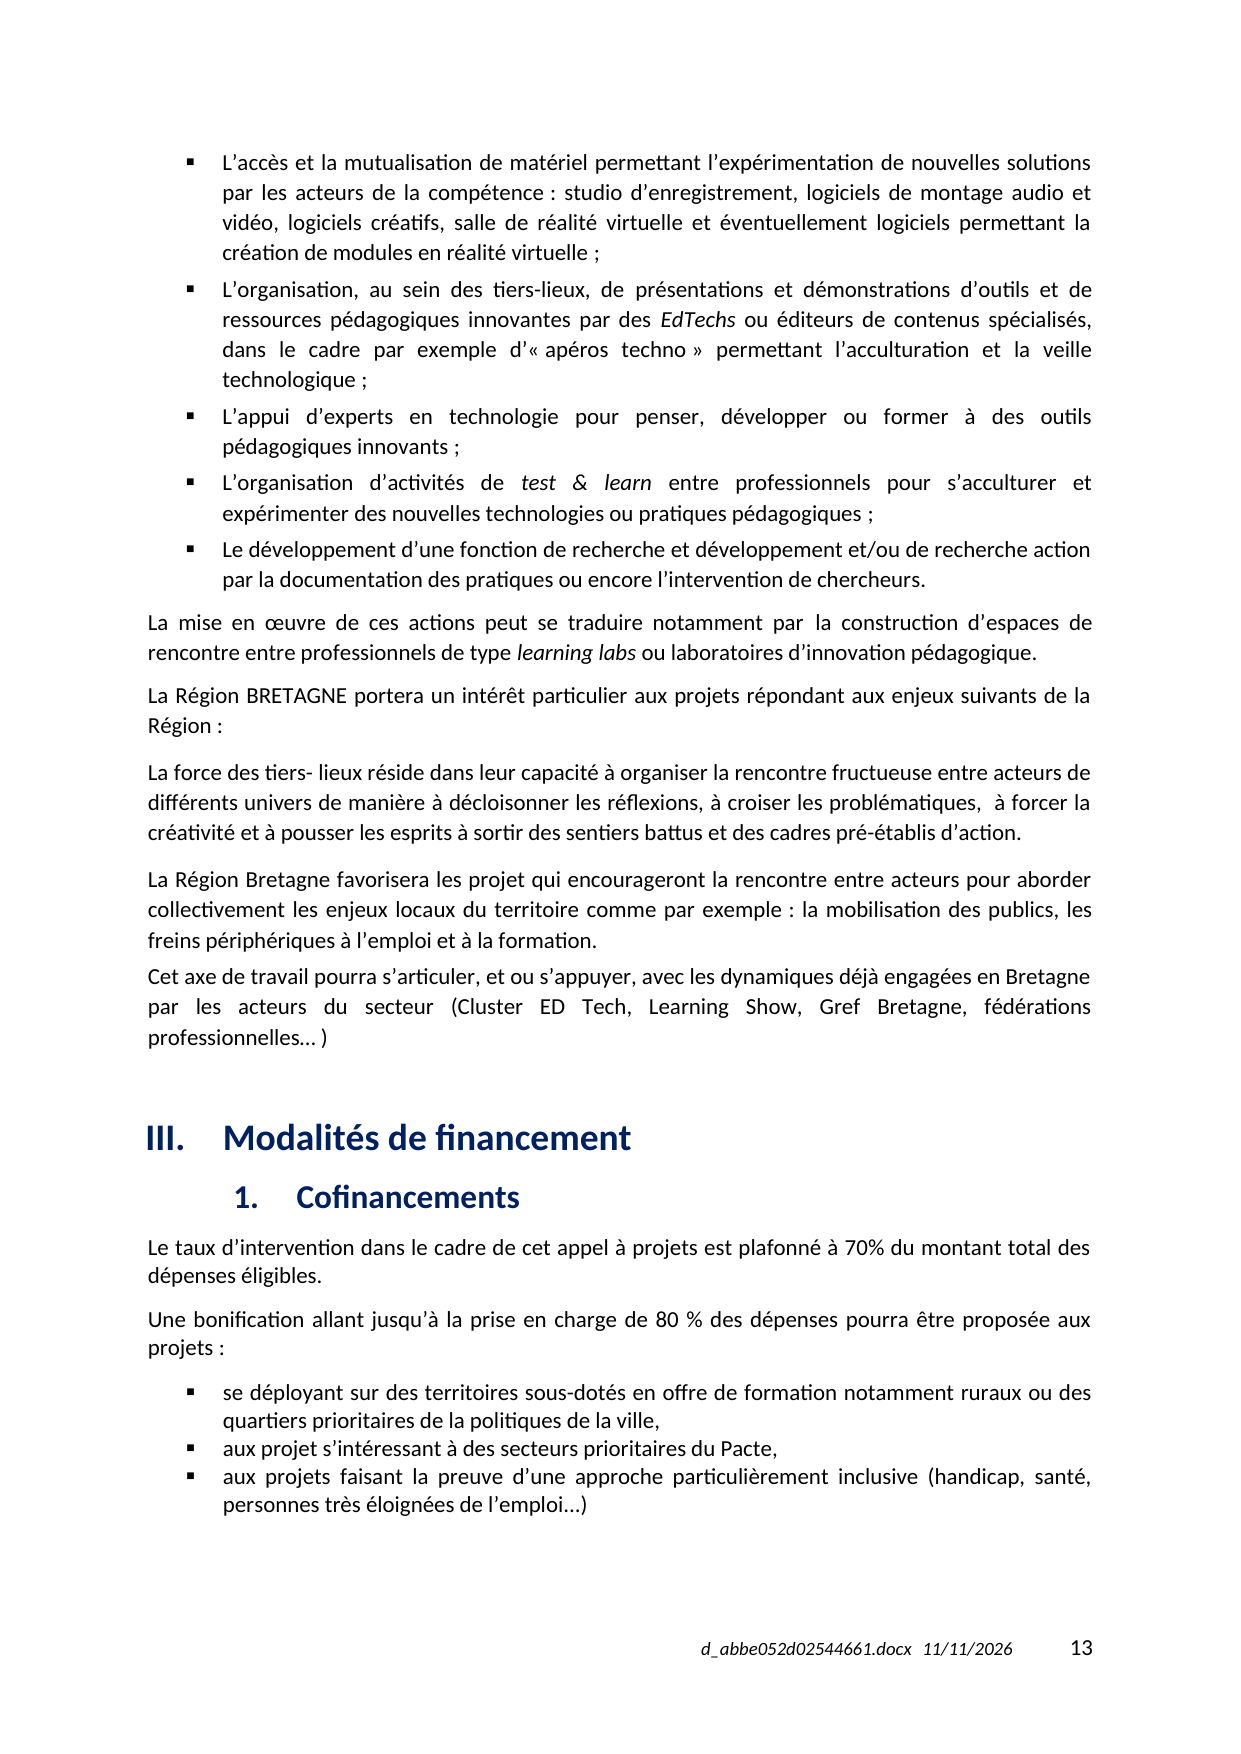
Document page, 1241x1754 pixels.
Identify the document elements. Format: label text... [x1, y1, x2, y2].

subtitle Modalités de financement [185, 1114, 1093, 1160]
text La mise en œuvre de ces actions peut se traduire notamment par la construction d’espaces de rencontre entre professionnels de type learning labs ou laboratoires d’innovation pédagogique. [148, 608, 1093, 666]
subtitle Cofinancements [259, 1176, 1093, 1217]
list se déployant sur des territoires sous-dotés en offre de formation notamment ruraux ou des quartiers prioritaires de la politiques de la ville, [185, 1378, 1093, 1434]
list aux projet s’intéressant à des secteurs prioritaires du Pacte, [185, 1434, 1093, 1462]
list L’accès et la mutualisation de matériel permettant l’expérimentation de nouvelles solutions par les acteurs de la compétence : studio d’enregistrement, logiciels de montage audio et vidéo, logiciels créatifs, salle de réalité virtuelle et éventuellement logiciels permettant la création de modules en réalité virtuelle ; [185, 148, 1093, 266]
list aux projets faisant la preuve d’une approche particulièrement inclusive (handicap, santé, personnes très éloignées de l’emploi...) [185, 1462, 1093, 1518]
list Le développement d’une fonction de recherche et développement et/ou de recherche action par la documentation des pratiques ou encore l’intervention de chercheurs. [185, 535, 1093, 593]
text La force des tiers- lieux réside dans leur capacité à organiser la rencontre fructueuse entre acteurs de différents univers de manière à décloisonner les réflexions, à croiser les problématiques, à forcer la créativité et à pousser les esprits à sortir des sentiers battus et des cadres pré-établis d’action. [148, 758, 1093, 846]
text La Région Bretagne favorisera les projet qui encourageront la rencontre entre acteurs pour aborder collectivement les enjeux locaux du territoire comme par exemple : la mobilisation des publics, les freins périphériques à l’emploi et à la formation. [148, 865, 1093, 954]
text Cet axe de travail pourra s’articuler, et ou s’appuyer, avec les dynamiques déjà engagées en Bretagne par les acteurs du secteur (Cluster ED Tech, Learning Show, Gref Bretagne, fédérations professionnelles… ) [148, 962, 1093, 1051]
list L’appui d’experts en technologie pour penser, développer ou former à des outils pédagogiques innovants ; [185, 402, 1093, 460]
text Une bonification allant jusqu’à la prise en charge de 80 % des dépenses pourra être proposée aux projets : [148, 1305, 1093, 1361]
list L’organisation, au sein des tiers-lieux, de présentations et démonstrations d’outils et de ressources pédagogiques innovantes par des EdTechs ou éditeurs de contenus spécialisés, dans le cadre par exemple d’« apéros techno » permettant l’acculturation et la veille technologique ; [185, 275, 1093, 393]
list L’organisation d’activités de test & learn entre professionnels pour s’acculturer et expérimenter des nouvelles technologies ou pratiques pédagogiques ; [185, 468, 1093, 527]
text La Région BRETAGNE portera un intérêt particulier aux projets répondant aux enjeux suivants de la Région : [148, 681, 1093, 739]
text Le taux d’intervention dans le cadre de cet appel à projets est plafonné à 70% du montant total des dépenses éligibles. [148, 1233, 1093, 1289]
